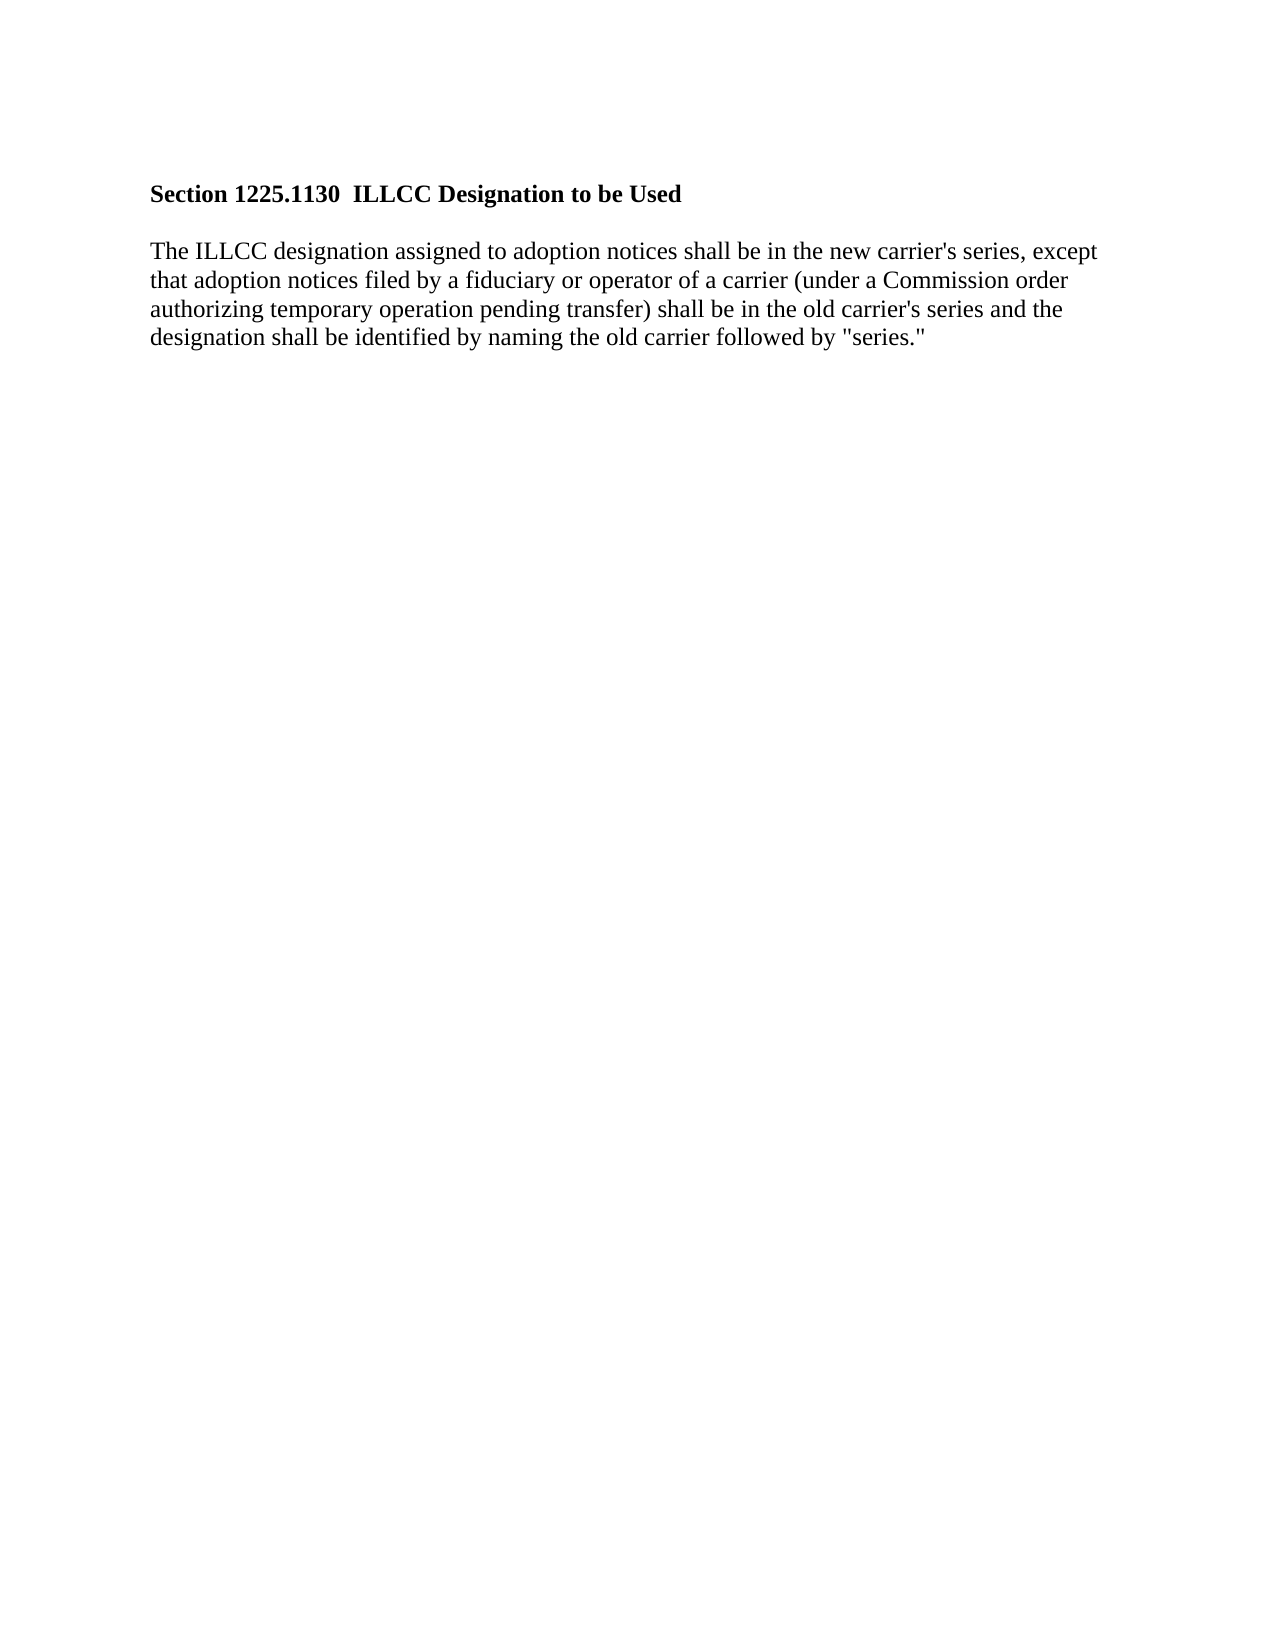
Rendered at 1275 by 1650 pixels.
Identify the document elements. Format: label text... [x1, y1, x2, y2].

text Section 1225.1130 ILLCC Designation to be Used [150, 179, 1125, 207]
text The ILLCC designation assigned to adoption notices shall be in the new carrier's series, except that adoption notices filed by a fiduciary or operator of a carrier (under a Commission order authorizing temporary operation pending transfer) shall be in the old carrier's series and the designation shall be identified by naming the old carrier followed by "series." [150, 236, 1125, 351]
